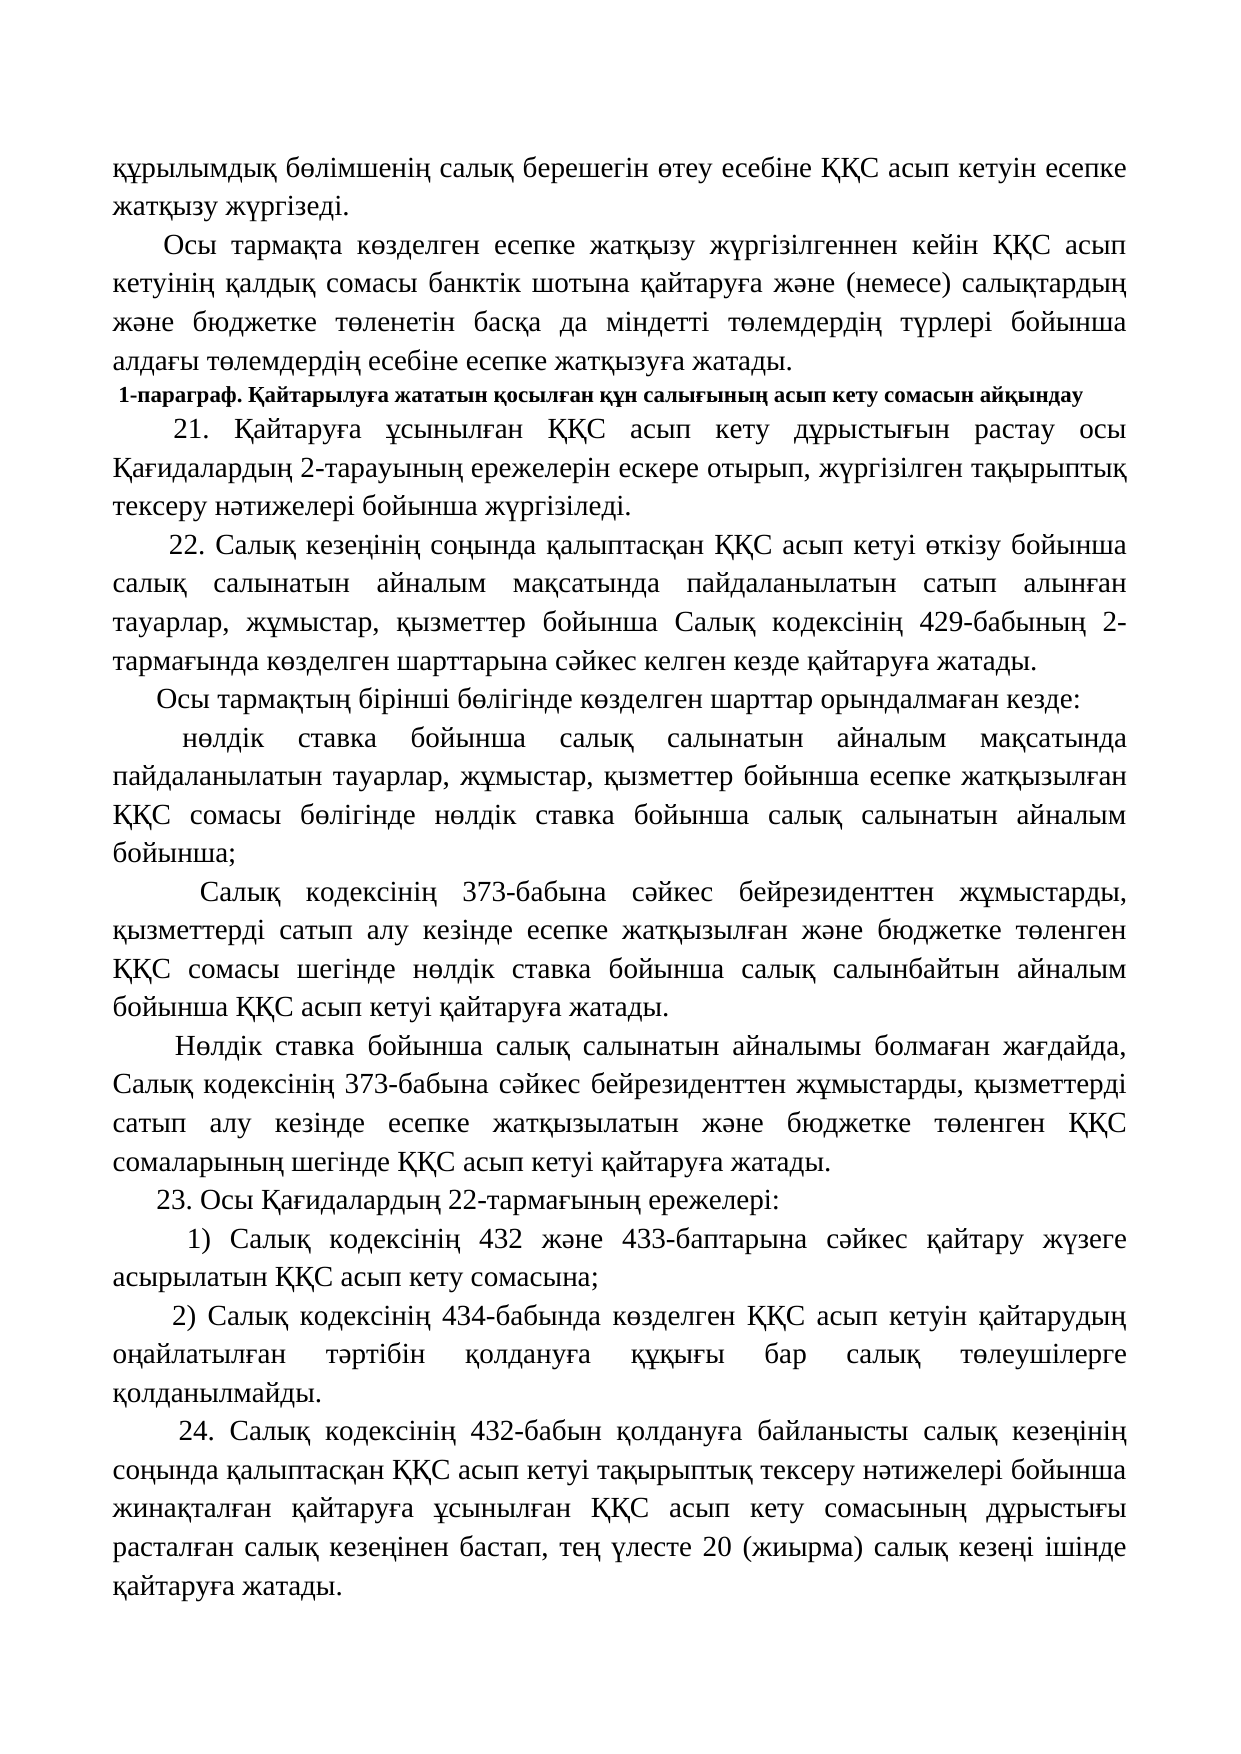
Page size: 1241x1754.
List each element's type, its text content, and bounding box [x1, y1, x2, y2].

text 2) Салық кодексінің 434-бабында көзделген ҚҚС асып кетуін қайтарудың оңайлатылған тәртібін қолдануға құқығы бар салық төлеушілерге қолданылмайды. [112, 1298, 1128, 1408]
text 24. Салық кодексінің 432-бабын қолдануға байланысты салық кезеңінің соңында қалыптасқан ҚҚС асып кетуі тақырыптық тексеру нәтижелері бойынша жинақталған қайтаруға ұсынылған ҚҚС асып кету сомасының дұрыстығы расталған салық кезеңінен бастап, тең үлесте 20 (жиырма) салық кезеңі ішінде қайтаруға жатады. [112, 1413, 1128, 1601]
text 23. Осы Қағидалардың 22-тармағының ережелері: [112, 1182, 1128, 1216]
text Осы тармақтың бірінші бөлігінде көзделген шарттар орындалмаған кезде: [112, 681, 1128, 715]
text 1) Салық кодексінің 432 және 433-баптарына сәйкес қайтару жүзеге асырылатын ҚҚС асып кету сомасына; [112, 1221, 1128, 1293]
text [112, 150, 1128, 222]
text Осы тармақта көзделген есепке жатқызу жүргізілгеннен кейін ҚҚС асып кетуінің қалдық сомасы банктік шотына қайтаруға және (немесе) салықтардың және бюджетке төленетін басқа да міндетті төлемдердің түрлері бойынша алдағы төлемдердің есебіне есепке жатқызуға жатады. [112, 227, 1128, 376]
text 21. Қайтаруға ұсынылған ҚҚС асып кету дұрыстығын растау осы Қағидалардың 2-тарауының ережелерін ескере отырып, жүргізілген тақырыптық тексеру нәтижелері бойынша жүргізіледі. [112, 411, 1128, 522]
text 1-параграф. Қайтарылуға жататын қосылған құн салығының асып кету сомасын айқындау [112, 381, 1128, 408]
text Нөлдік ставка бойынша салық салынатын айналымы болмаған жағдайда, Салық кодексінің 373-бабына сәйкес бейрезиденттен жұмыстарды, қызметтерді сатып алу кезінде есепке жатқызылатын және бюджетке төленген ҚҚС сомаларының шегінде ҚҚС асып кетуі қайтаруға жатады. [112, 1028, 1128, 1177]
text Салық кодексінің 373-бабына сәйкес бейрезиденттен жұмыстарды, қызметтерді сатып алу кезінде есепке жатқызылған және бюджетке төленген ҚҚС сомасы шегінде нөлдік ставка бойынша салық салынбайтын айналым бойынша ҚҚС асып кетуі қайтаруға жатады. [112, 874, 1128, 1023]
text 22. Салық кезеңінің соңында қалыптасқан ҚҚС асып кетуі өткізу бойынша салық салынатын айналым мақсатында пайдаланылатын сатып алынған тауарлар, жұмыстар, қызметтер бойынша Салық кодексінің 429-бабының 2-тармағында көзделген шарттарына сәйкес келген кезде қайтаруға жатады. [112, 527, 1128, 676]
text нөлдік ставка бойынша салық салынатын айналым мақсатында пайдаланылатын тауарлар, жұмыстар, қызметтер бойынша есепке жатқызылған ҚҚС сомасы бөлігінде нөлдік ставка бойынша салық салынатын айналым бойынша; [112, 720, 1128, 869]
